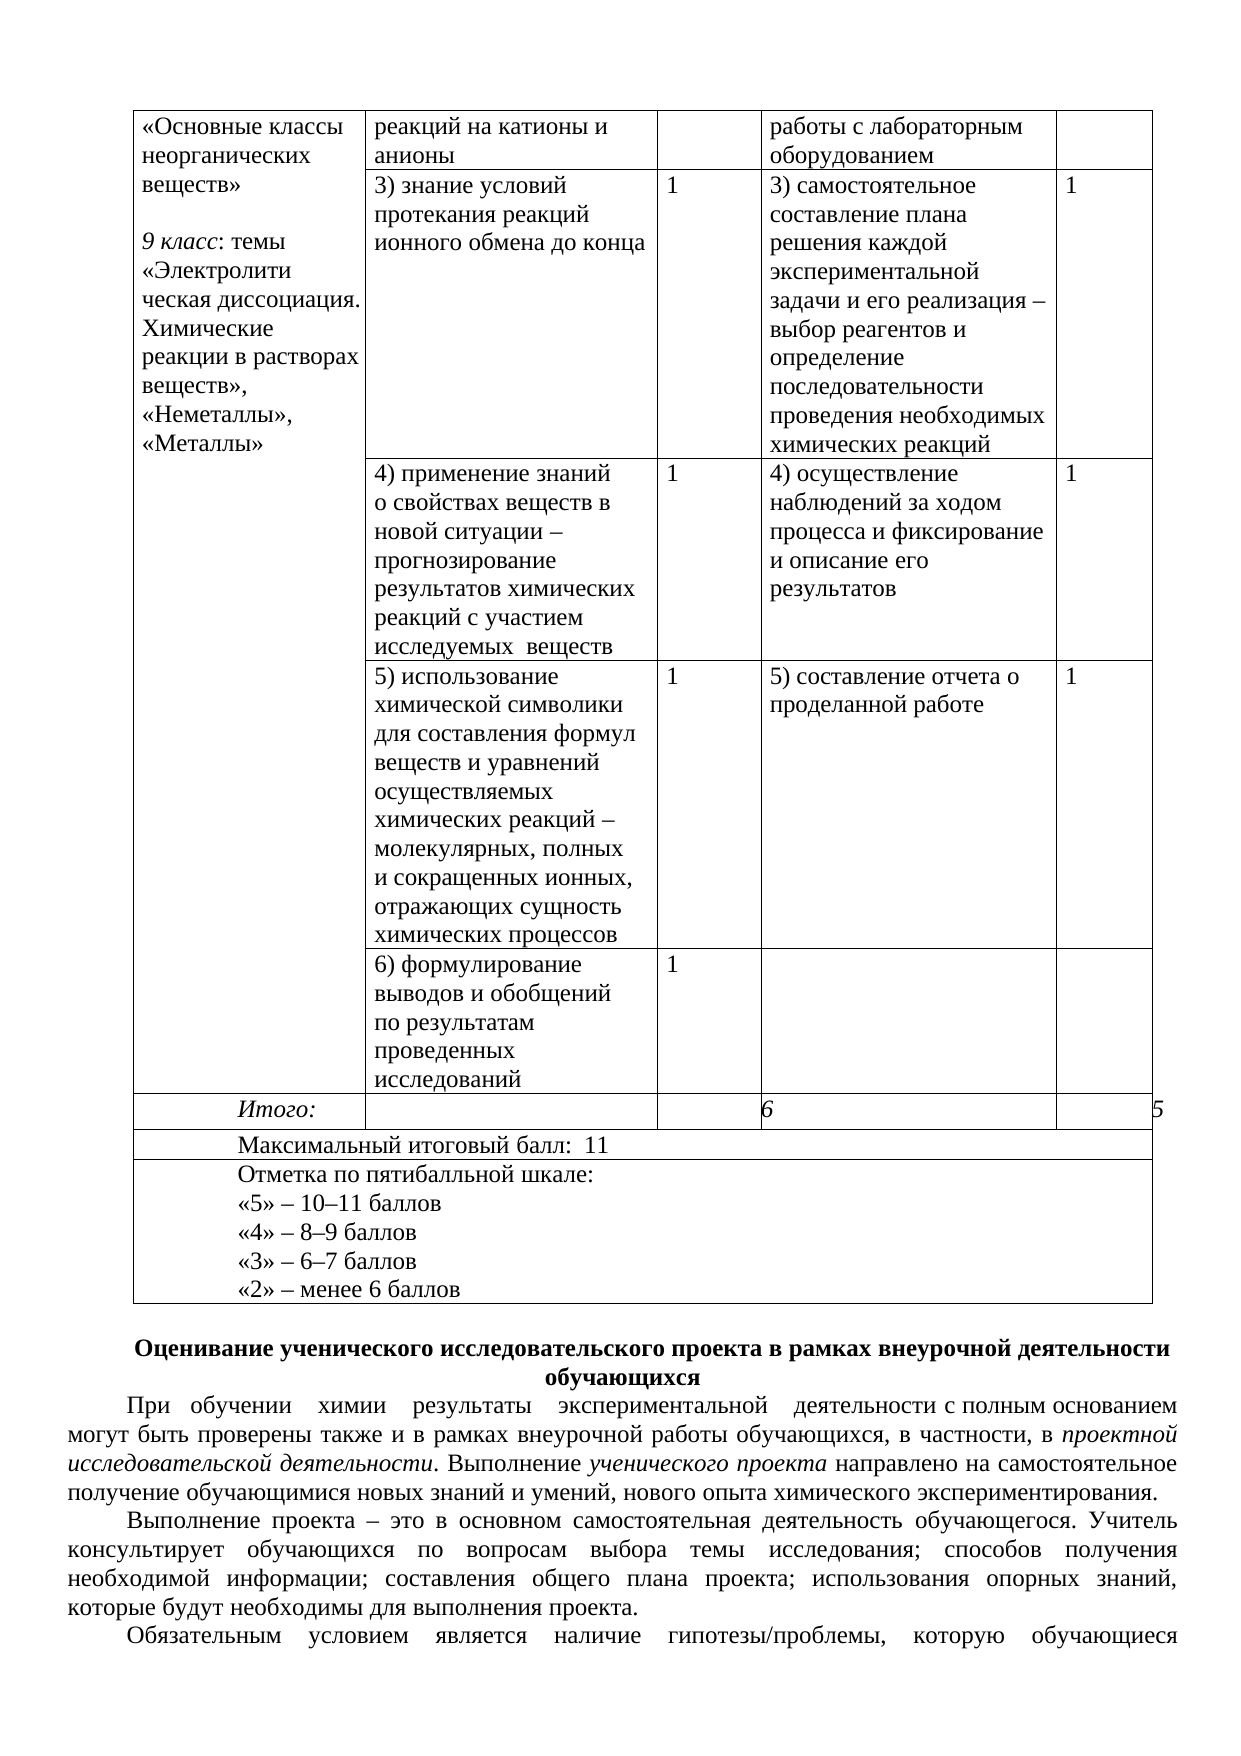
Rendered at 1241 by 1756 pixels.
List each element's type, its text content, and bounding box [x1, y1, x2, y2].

table_cell 1 [1057, 170, 1152, 457]
table_cell 6) формулирование выводов и обобщений по результатам проведенных исследований [366, 949, 657, 1093]
table_cell 1 [1057, 111, 1152, 169]
table_cell 3) самостоятельное составление плана решения каждой экспериментальной задачи и его реализация – выбор реагентов и определение последовательности проведения необходимых химических реакций [762, 170, 1056, 457]
table_cell 4) применение знаний о свойствах веществ в новой ситуации – прогнозирование результатов химических реакций с участием исследуемых веществ [366, 459, 657, 660]
text Оценивание ученического исследовательского проекта в рамках внеурочной деятельности обучающихся [67, 1333, 1178, 1391]
table_cell 1 [658, 111, 761, 169]
text Выполнение проекта – это в основном самостоятельная деятельность обучающегося. Учитель консультирует обучающихся по вопросам выбора темы исследования; способов получения необходимой информации; составления общего плана проекта; использования опорных знаний, которые будут необходимы для выполнения проекта. [67, 1506, 1178, 1621]
table_cell 1 [1057, 459, 1152, 660]
table_cell [366, 1094, 657, 1129]
table_cell 5) использование химической символики для составления формул веществ и уравнений осуществляемых химических реакций – молекулярных, полных и сокращенных ионных, отражающих сущность химических процессов [366, 661, 657, 948]
table_cell 1 [1057, 661, 1152, 948]
table_cell 1 [658, 170, 761, 457]
text При обучении химии результаты экспериментальной деятельности с полным основанием могут быть проверены также и в рамках внеурочной работы обучающихся, в частности, в проектной исследовательской деятельности. Выполнение ученического проекта направлено на самостоятельное получение обучающимися новых знаний и умений, нового опыта химического экспериментирования. [67, 1391, 1178, 1506]
table_cell 1 [658, 661, 761, 948]
table_cell Максимальный итоговый балл: 11 [134, 1130, 1152, 1158]
table_cell Отметка по пятибалльной шкале: «5» – 10–11 баллов «4» – 8–9 баллов «3» – 6–7 баллов «2» – менее 6 баллов [134, 1160, 1152, 1303]
table_cell 3) знание условий протекания реакций ионного обмена до конца [366, 170, 657, 457]
table_cell 1 [658, 459, 761, 660]
table_cell [762, 949, 1056, 1093]
table_cell [1057, 949, 1152, 1093]
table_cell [366, 111, 657, 169]
table_cell 5) составление отчета о проделанной работе [762, 661, 1056, 948]
table_cell 4) осуществление наблюдений за ходом процесса и фиксирование и описание его результатов [762, 459, 1056, 660]
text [67, 1621, 1178, 1649]
table_cell 1 [658, 949, 761, 1093]
table_cell 5 [1057, 1094, 1152, 1129]
table_cell 6 [658, 1094, 761, 1129]
table_cell [762, 1094, 1056, 1129]
table_cell Итого: [134, 1094, 365, 1129]
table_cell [762, 111, 1056, 169]
